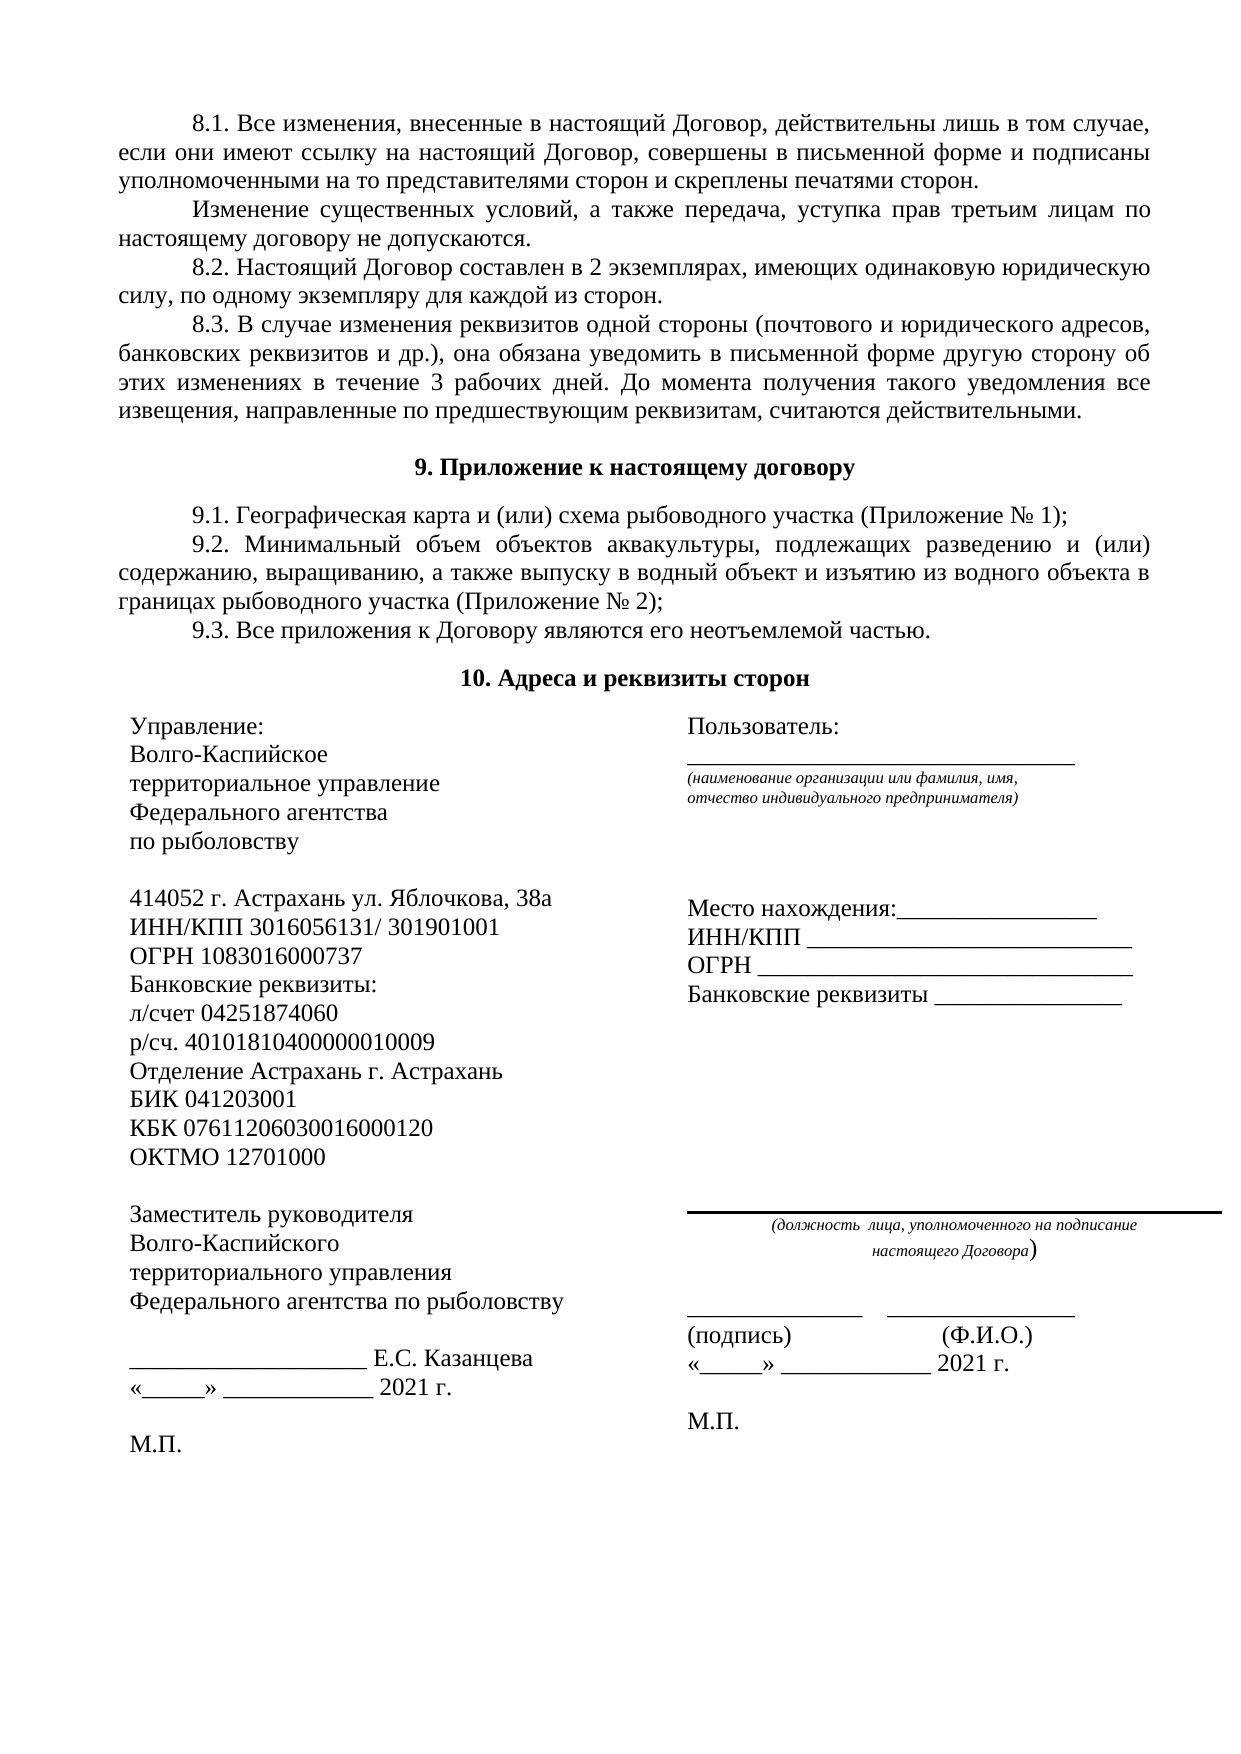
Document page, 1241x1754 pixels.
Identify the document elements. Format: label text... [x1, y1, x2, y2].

text 8.1. Все изменения, внесенные в настоящий Договор, действительны лишь в том случае, если они имеют ссылку на настоящий Договор, совершены в письменной форме и подписаны уполномоченными на то представителями сторон и скреплены печатями сторон. [118, 108, 1152, 194]
text Изменение существенных условий, а также передача, уступка прав третьим лицам по настоящему договору не допускаются. [118, 194, 1152, 252]
text 9. Приложение к настоящему договору [118, 452, 1152, 481]
text 8.2. Настоящий Договор составлен в 2 экземплярах, имеющих одинаковую юридическую силу, по одному экземпляру для каждой из сторон. [118, 252, 1152, 309]
text 8.3. В случае изменения реквизитов одной стороны (почтового и юридического адресов, банковских реквизитов и др.), она обязана уведомить в письменной форме другую сторону об этих изменениях в течение 3 рабочих дней. До момента получения такого уведомления все извещения, направленные по предшествующим реквизитам, считаются действительными. [118, 309, 1152, 424]
text 9.1. Географическая карта и (или) схема рыбоводного участка (Приложение № 1); [118, 500, 1152, 529]
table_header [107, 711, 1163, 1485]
text 10. Адреса и реквизиты сторон [118, 663, 1152, 692]
text 9.3. Все приложения к Договору являются его неотъемлемой частью. [118, 615, 1152, 644]
text 9.2. Минимальный объем объектов аквакультуры, подлежащих разведению и (или) содержанию, выращиванию, а также выпуску в водный объект и изъятию из водного объекта в границах рыбоводного участка (Приложение № 2); [118, 529, 1152, 615]
